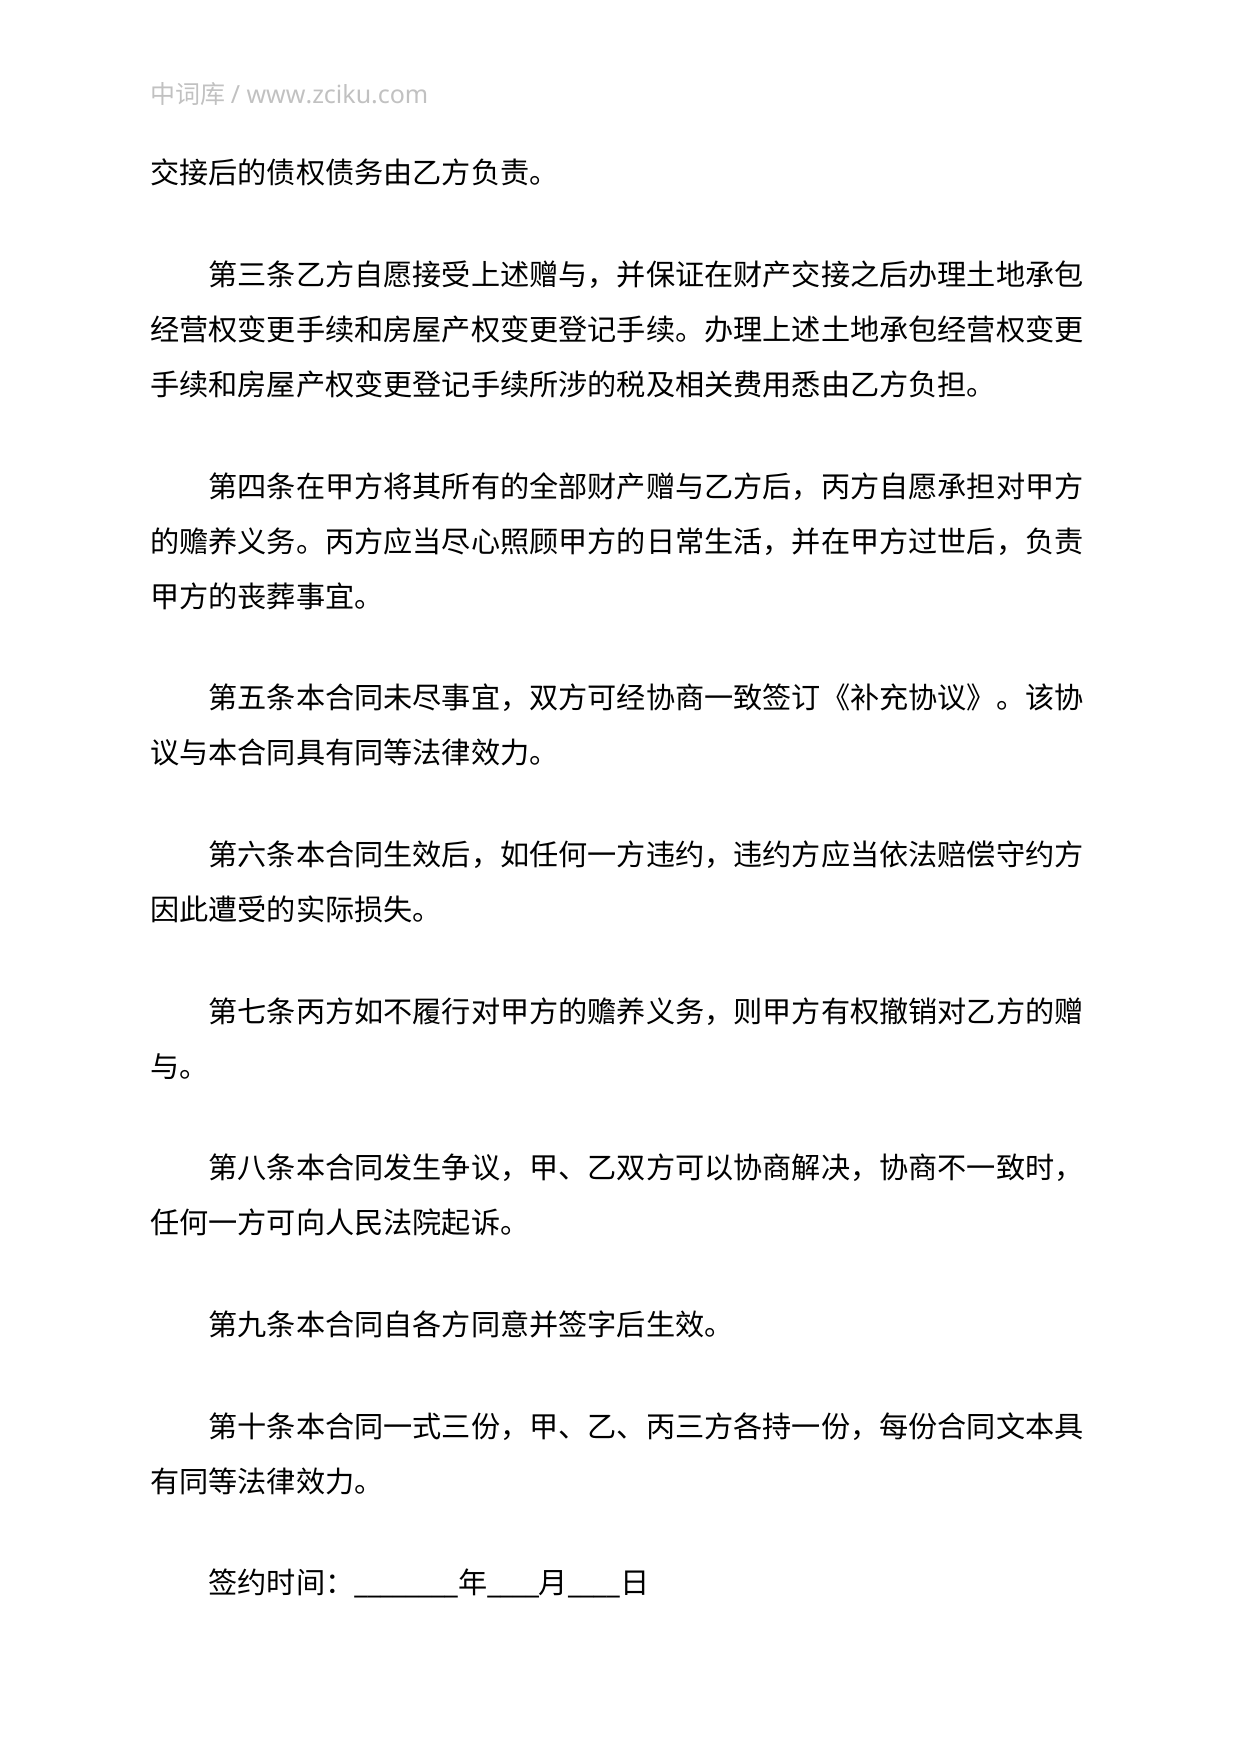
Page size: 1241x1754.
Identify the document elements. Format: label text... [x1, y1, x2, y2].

text 第七条丙方如不履行对甲方的赡养义务，则甲方有权撤销对乙方的赠与。 [150, 988, 1090, 1085]
text 第五条本合同未尽事宜，双方可经协商一致签订《补充协议》。该协议与本合同具有同等法律效力。 [150, 675, 1090, 772]
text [150, 150, 1090, 192]
text 第六条本合同生效后，如任何一方违约，违约方应当依法赔偿守约方因此遭受的实际损失。 [150, 832, 1090, 929]
text 第八条本合同发生争议，甲、乙双方可以协商解决，协商不一致时，任何一方可向人民法院起诉。 [150, 1145, 1090, 1242]
text 第三条乙方自愿接受上述赠与，并保证在财产交接之后办理土地承包经营权变更手续和房屋产权变更登记手续。办理上述土地承包经营权变更手续和房屋产权变更登记手续所涉的税及相关费用悉由乙方负担。 [150, 252, 1090, 404]
text 签约时间：________年____月____日 [150, 1560, 1090, 1602]
text 第九条本合同自各方同意并签字后生效。 [150, 1302, 1090, 1344]
text 第十条本合同一式三份，甲、乙、丙三方各持一份，每份合同文本具有同等法律效力。 [150, 1403, 1090, 1501]
text 第四条在甲方将其所有的全部财产赠与乙方后，丙方自愿承担对甲方的赡养义务。丙方应当尽心照顾甲方的日常生活，并在甲方过世后，负责甲方的丧葬事宜。 [150, 463, 1090, 615]
